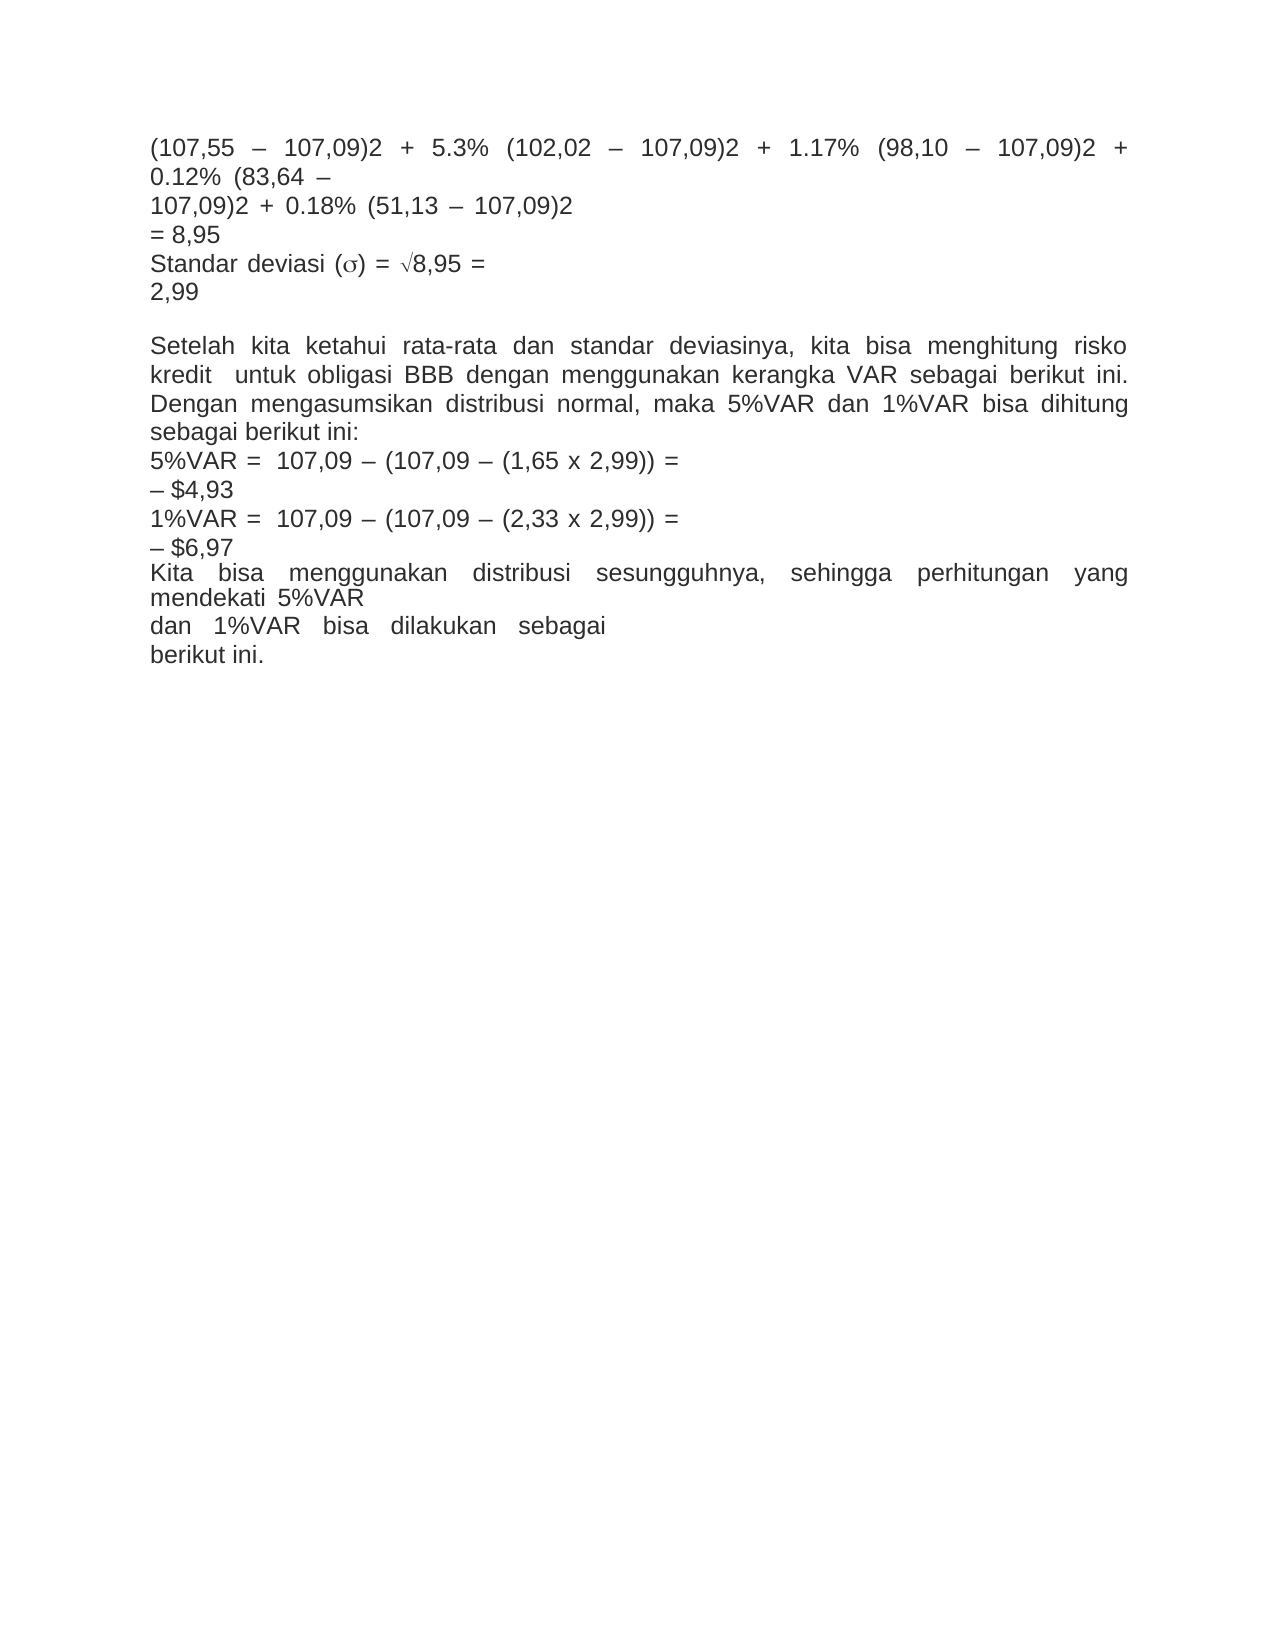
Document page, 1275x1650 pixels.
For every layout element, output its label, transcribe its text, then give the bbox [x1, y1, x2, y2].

text Setelah kita ketahui rata-rata dan standar deviasinya, kita bisa menghitung risko kredit untuk obligasi BBB dengan menggunakan kerangka VAR sebagai berikut ini. Dengan mengasumsikan distribusi normal, maka 5%VAR dan 1%VAR bisa dihitung sebagai berikut ini: [150, 331, 1128, 446]
text Kita bisa menggunakan distribusi sesungguhnya, sehingga perhitungan yang mendekati 5%VAR [150, 561, 1128, 611]
text Standar deviasi () = 8,95 = 2,99 [150, 248, 485, 306]
text dan 1%VAR bisa dilakukan sebagai berikut ini. [150, 611, 606, 669]
text (107,55 – 107,09)2 + 5.3% (102,02 – 107,09)2 + 1.17% (98,10 – 107,09)2 + 0.12% (83,64 – [150, 133, 1129, 191]
text 107,09)2 + 0.18% (51,13 – 107,09)2 = 8,95 [150, 191, 573, 248]
text 1%VAR = 107,09 – (107,09 – (2,33 x 2,99)) = – $6,97 [150, 504, 679, 561]
text 5%VAR = 107,09 – (107,09 – (1,65 x 2,99)) = – $4,93 [150, 446, 679, 504]
